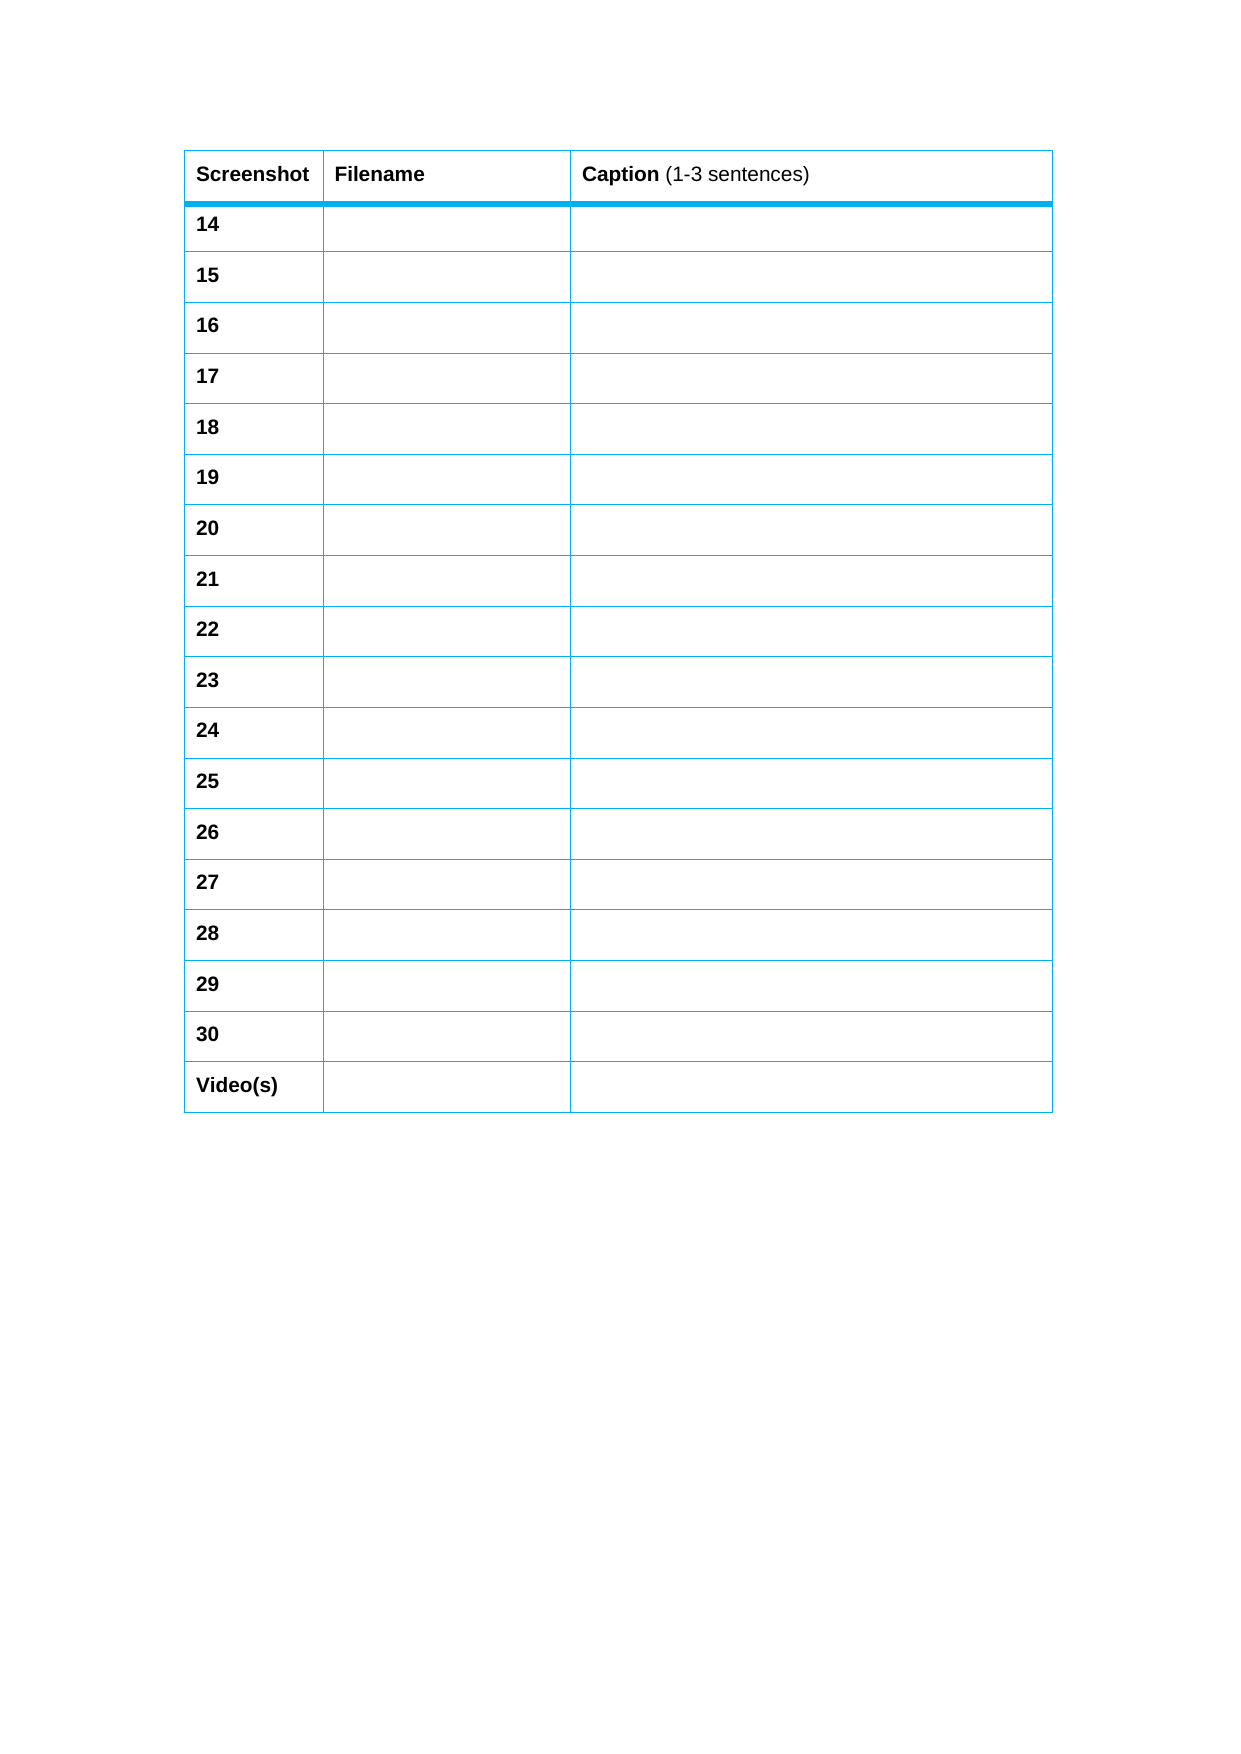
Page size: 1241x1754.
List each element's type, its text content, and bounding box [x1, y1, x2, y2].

table_cell 27 [185, 860, 323, 909]
table_cell [571, 1012, 1052, 1061]
table_cell [571, 1062, 1052, 1112]
table_cell [571, 759, 1052, 808]
table_cell 22 [185, 607, 323, 656]
table_cell [571, 505, 1052, 555]
table_cell 16 [185, 303, 323, 352]
table_header Screenshot [185, 151, 323, 201]
table_cell [571, 607, 1052, 656]
table_cell [324, 860, 570, 909]
table_cell [324, 207, 570, 251]
table_cell 17 [185, 354, 323, 403]
table_cell [571, 404, 1052, 454]
table_cell 26 [185, 809, 323, 859]
table_cell [324, 1062, 570, 1112]
table_cell 24 [185, 708, 323, 757]
table_cell 25 [185, 759, 323, 808]
table_cell [324, 809, 570, 859]
table_cell [324, 961, 570, 1011]
table_cell Video(s) [185, 1062, 323, 1112]
table_cell 21 [185, 556, 323, 606]
table_cell 19 [185, 455, 323, 504]
table_cell 20 [185, 505, 323, 555]
table_cell [324, 708, 570, 757]
table_cell [571, 303, 1052, 352]
table_cell [324, 607, 570, 656]
table_header Caption (1-3 sentences) [571, 151, 1052, 201]
table_cell [571, 556, 1052, 606]
table_cell 29 [185, 961, 323, 1011]
table_cell 23 [185, 657, 323, 707]
table_cell [571, 455, 1052, 504]
table_cell [324, 657, 570, 707]
table_cell 30 [185, 1012, 323, 1061]
table_cell [324, 404, 570, 454]
table_cell [571, 207, 1052, 251]
table_cell [571, 860, 1052, 909]
table_cell [571, 961, 1052, 1011]
table_cell [324, 1012, 570, 1061]
table_cell 14 [185, 207, 323, 251]
table_cell [571, 708, 1052, 757]
table_cell [324, 910, 570, 960]
table_cell 18 [185, 404, 323, 454]
table_header Filename [324, 151, 570, 201]
table_cell [324, 455, 570, 504]
table_cell [324, 303, 570, 352]
table_cell [571, 354, 1052, 403]
table_cell 15 [185, 252, 323, 302]
table_cell [324, 252, 570, 302]
table_cell [571, 657, 1052, 707]
table_cell [324, 505, 570, 555]
table_cell [324, 759, 570, 808]
table_cell [571, 252, 1052, 302]
table_cell [571, 809, 1052, 859]
table_cell [324, 354, 570, 403]
table_cell [571, 910, 1052, 960]
table_cell [324, 556, 570, 606]
table_cell 28 [185, 910, 323, 960]
